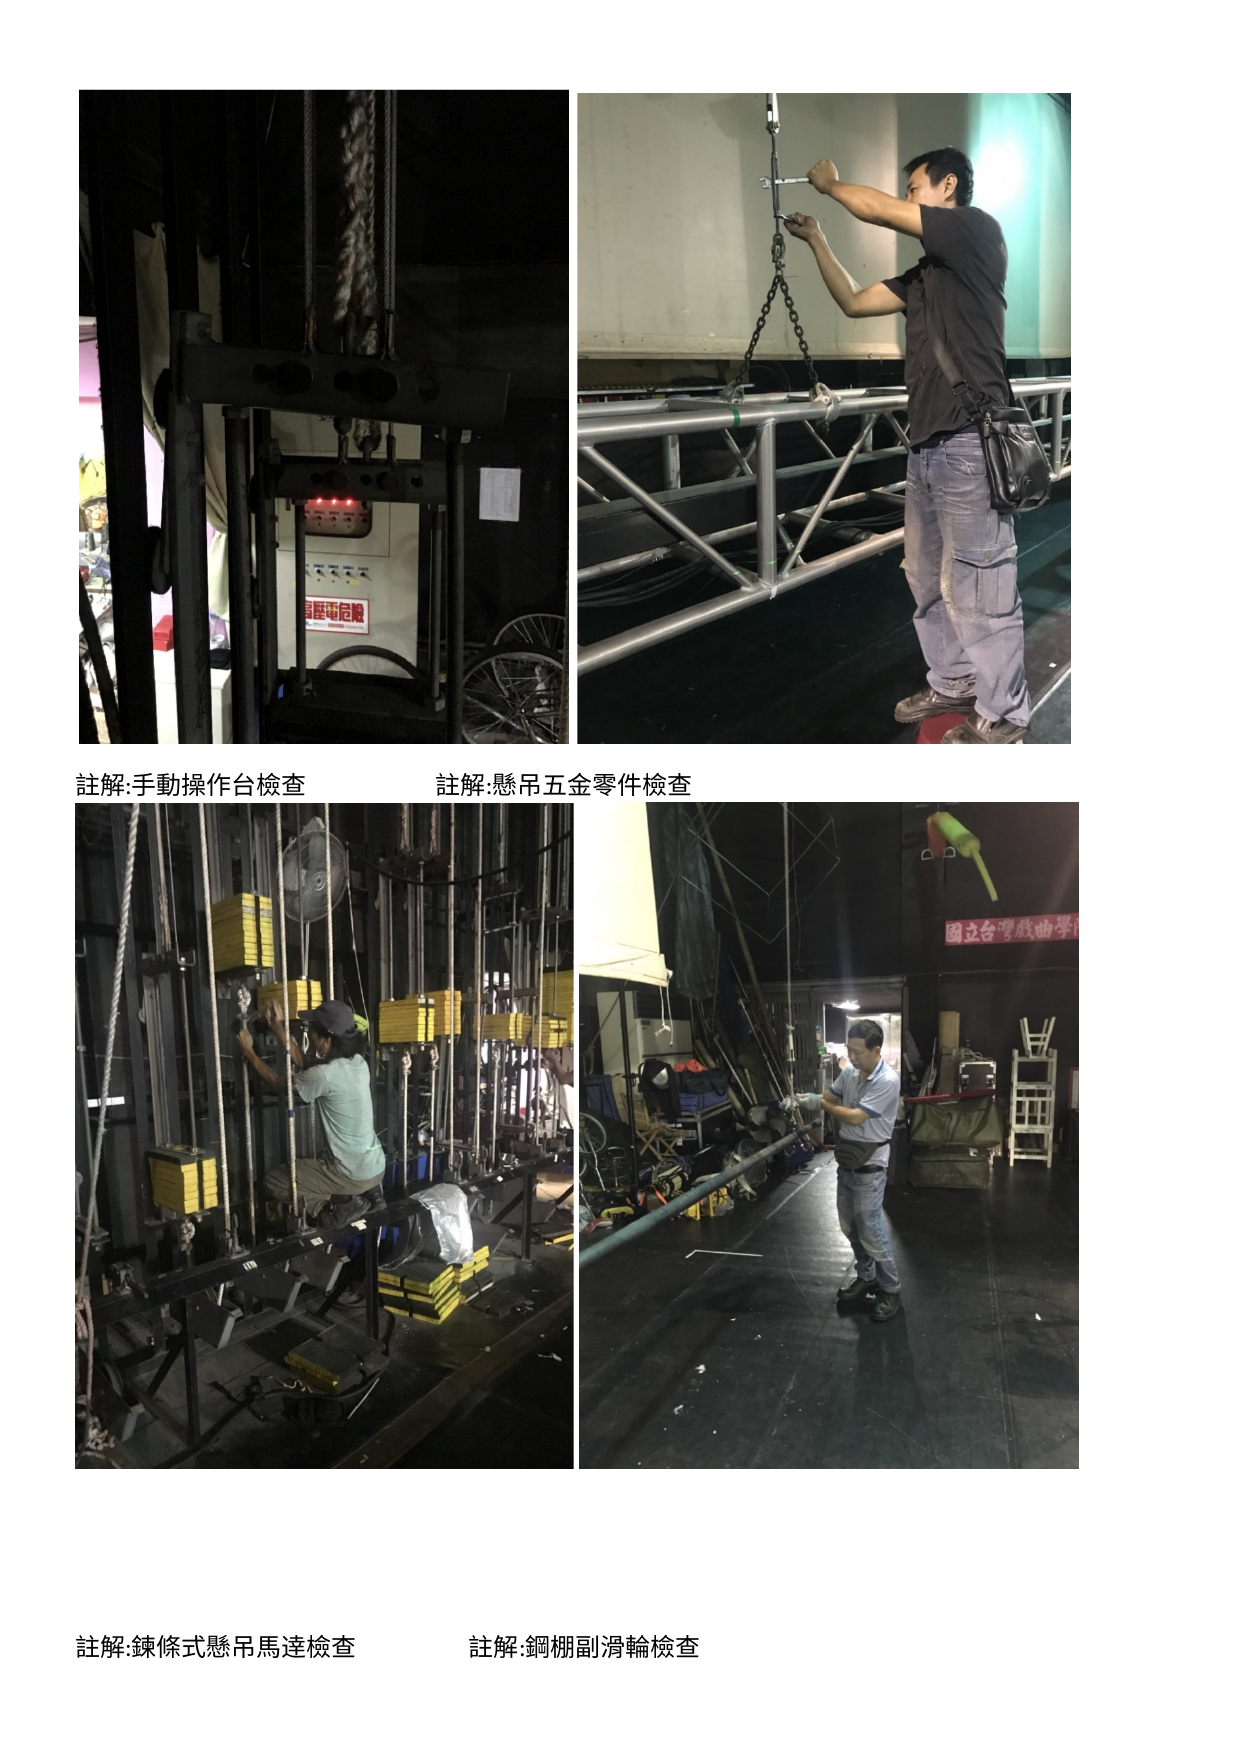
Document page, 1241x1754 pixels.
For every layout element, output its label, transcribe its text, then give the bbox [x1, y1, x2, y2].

text 註解:鍊條式懸吊馬逹檢查 註解:鋼棚副滑輪檢查 [75, 1627, 1165, 1664]
picture [579, 802, 1079, 1469]
text 註解:手動操作台檢查 註解:懸吊五金零件檢查 [75, 764, 1165, 802]
picture [577, 93, 1071, 744]
picture [79, 90, 569, 743]
picture [75, 803, 574, 1469]
